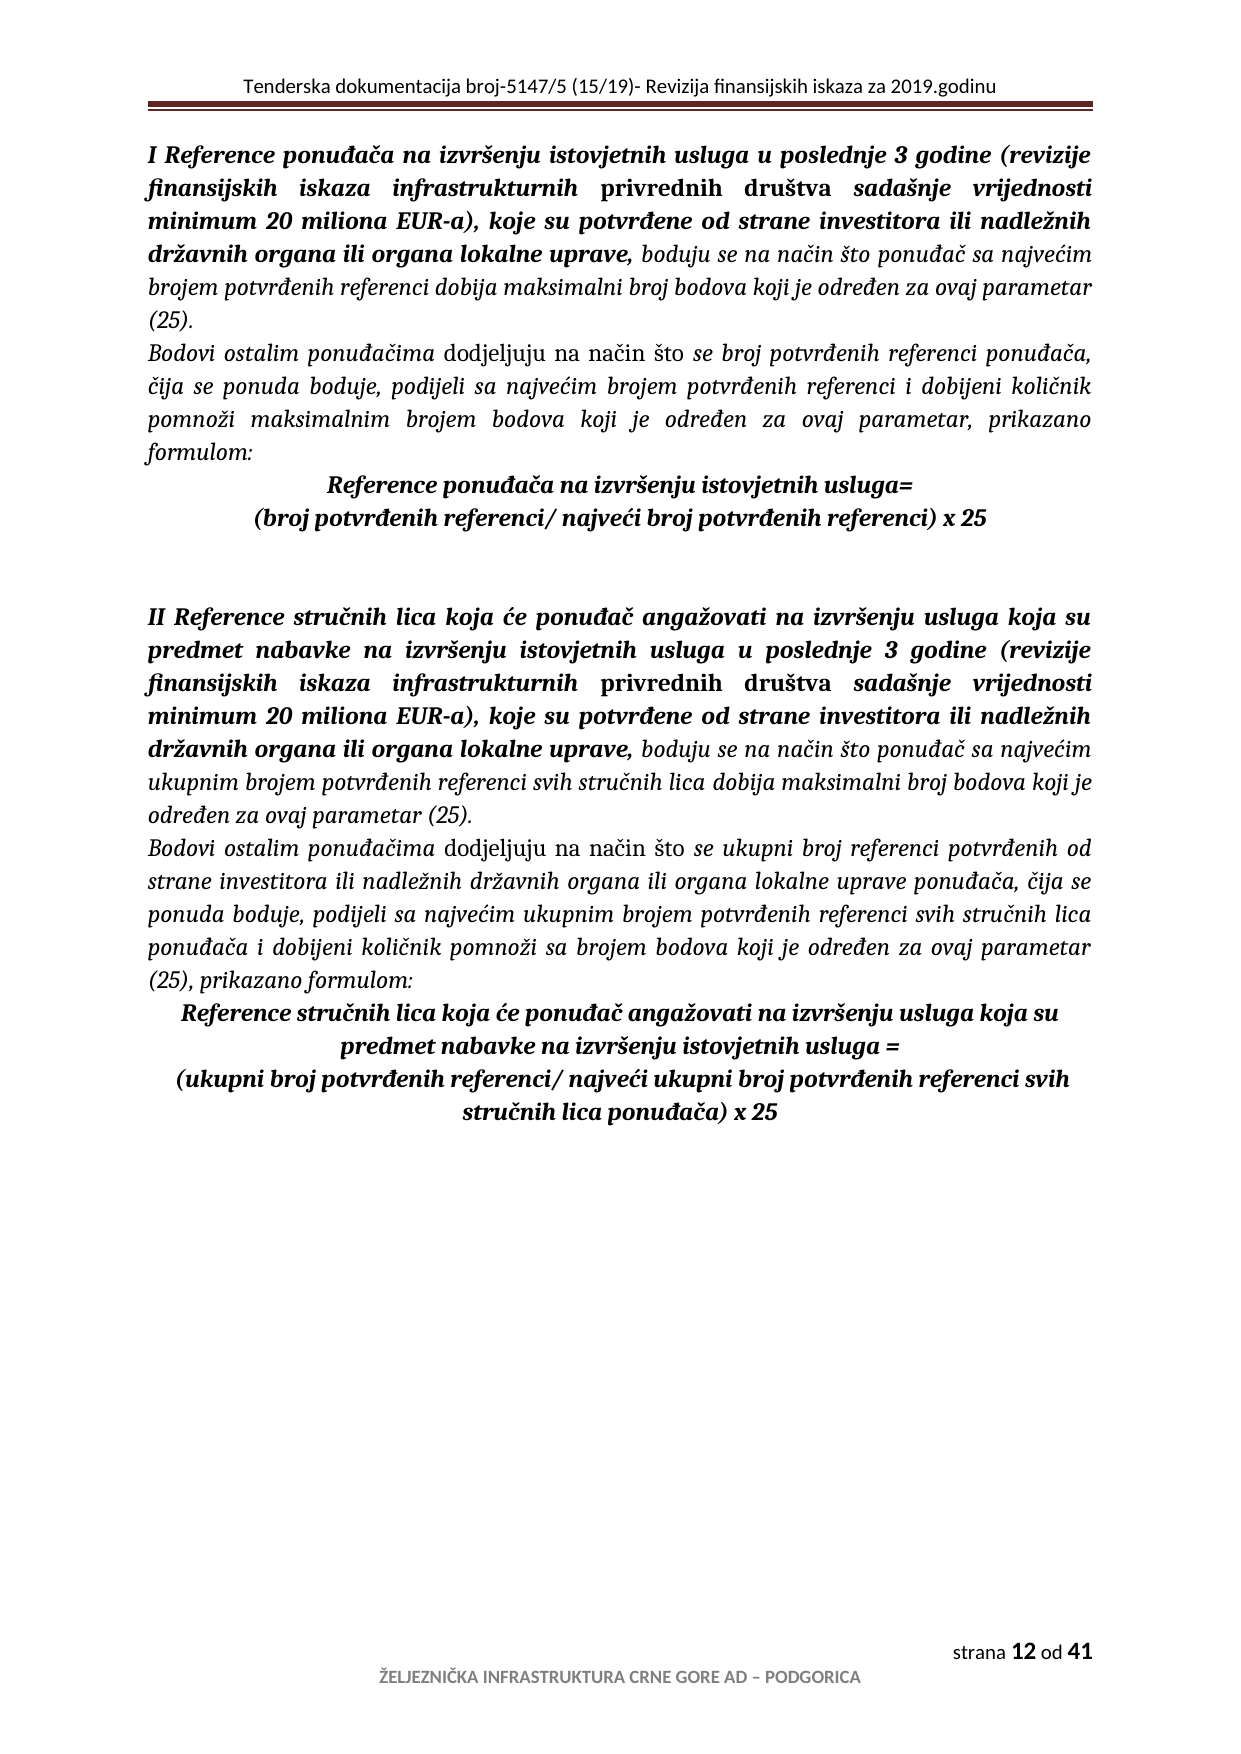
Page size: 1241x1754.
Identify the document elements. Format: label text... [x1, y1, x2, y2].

text (ukupni broj potvrđenih referenci/ najveći ukupni broj potvrđenih referenci svih stručnih lica ponuđača) x 25 [148, 1065, 1093, 1127]
text Reference ponuđača na izvršenju istovjetnih usluga= [148, 471, 1093, 499]
text Bodovi ostalim ponuđačima dodjeljuju na način što se broj potvrđenih referenci ponuđača, čija se ponuda boduje, podijeli sa najvećim brojem potvrđenih referenci i dobijeni količnik pomnoži maksimalnim brojem bodova koji je određen za ovaj parametar, prikazano formulom: [148, 339, 1093, 467]
text (broj potvrđenih referenci/ najveći broj potvrđenih referenci) x 25 [148, 504, 1093, 533]
text Bodovi ostalim ponuđačima dodjeljuju na način što se ukupni broj referenci potvrđenih od strane investitora ili nadležnih državnih organa ili organa lokalne uprave ponuđača, čija se ponuda boduje, podijeli sa najvećim ukupnim brojem potvrđenih referenci svih stručnih lica ponuđača i dobijeni količnik pomnoži sa brojem bodova koji je određen za ovaj parametar (25), prikazano formulom: [148, 834, 1093, 995]
text I Reference ponuđača na izvršenju istovjetnih usluga u poslednje 3 godine (revizije finansijskih iskaza infrastrukturnih privrednih društva sadašnje vrijednosti minimum 20 miliona EUR-a), koje su potvrđene od strane investitora ili nadležnih državnih organa ili organa lokalne uprave, boduju se na način što ponuđač sa najvećim brojem potvrđenih referenci dobija maksimalni broj bodova koji je određen za ovaj parametar (25). [148, 141, 1093, 334]
text II Reference stručnih lica koja će ponuđač angažovati na izvršenju usluga koja su predmet nabavke na izvršenju istovjetnih usluga u poslednje 3 godine (revizije finansijskih iskaza infrastrukturnih privrednih društva sadašnje vrijednosti minimum 20 miliona EUR-a), koje su potvrđene od strane investitora ili nadležnih državnih organa ili organa lokalne uprave, boduju se na način što ponuđač sa najvećim ukupnim brojem potvrđenih referenci svih stručnih lica dobija maksimalni broj bodova koji je određen za ovaj parametar (25). [148, 603, 1093, 830]
text Reference stručnih lica koja će ponuđač angažovati na izvršenju usluga koja su predmet nabavke na izvršenju istovjetnih usluga = [148, 999, 1093, 1061]
